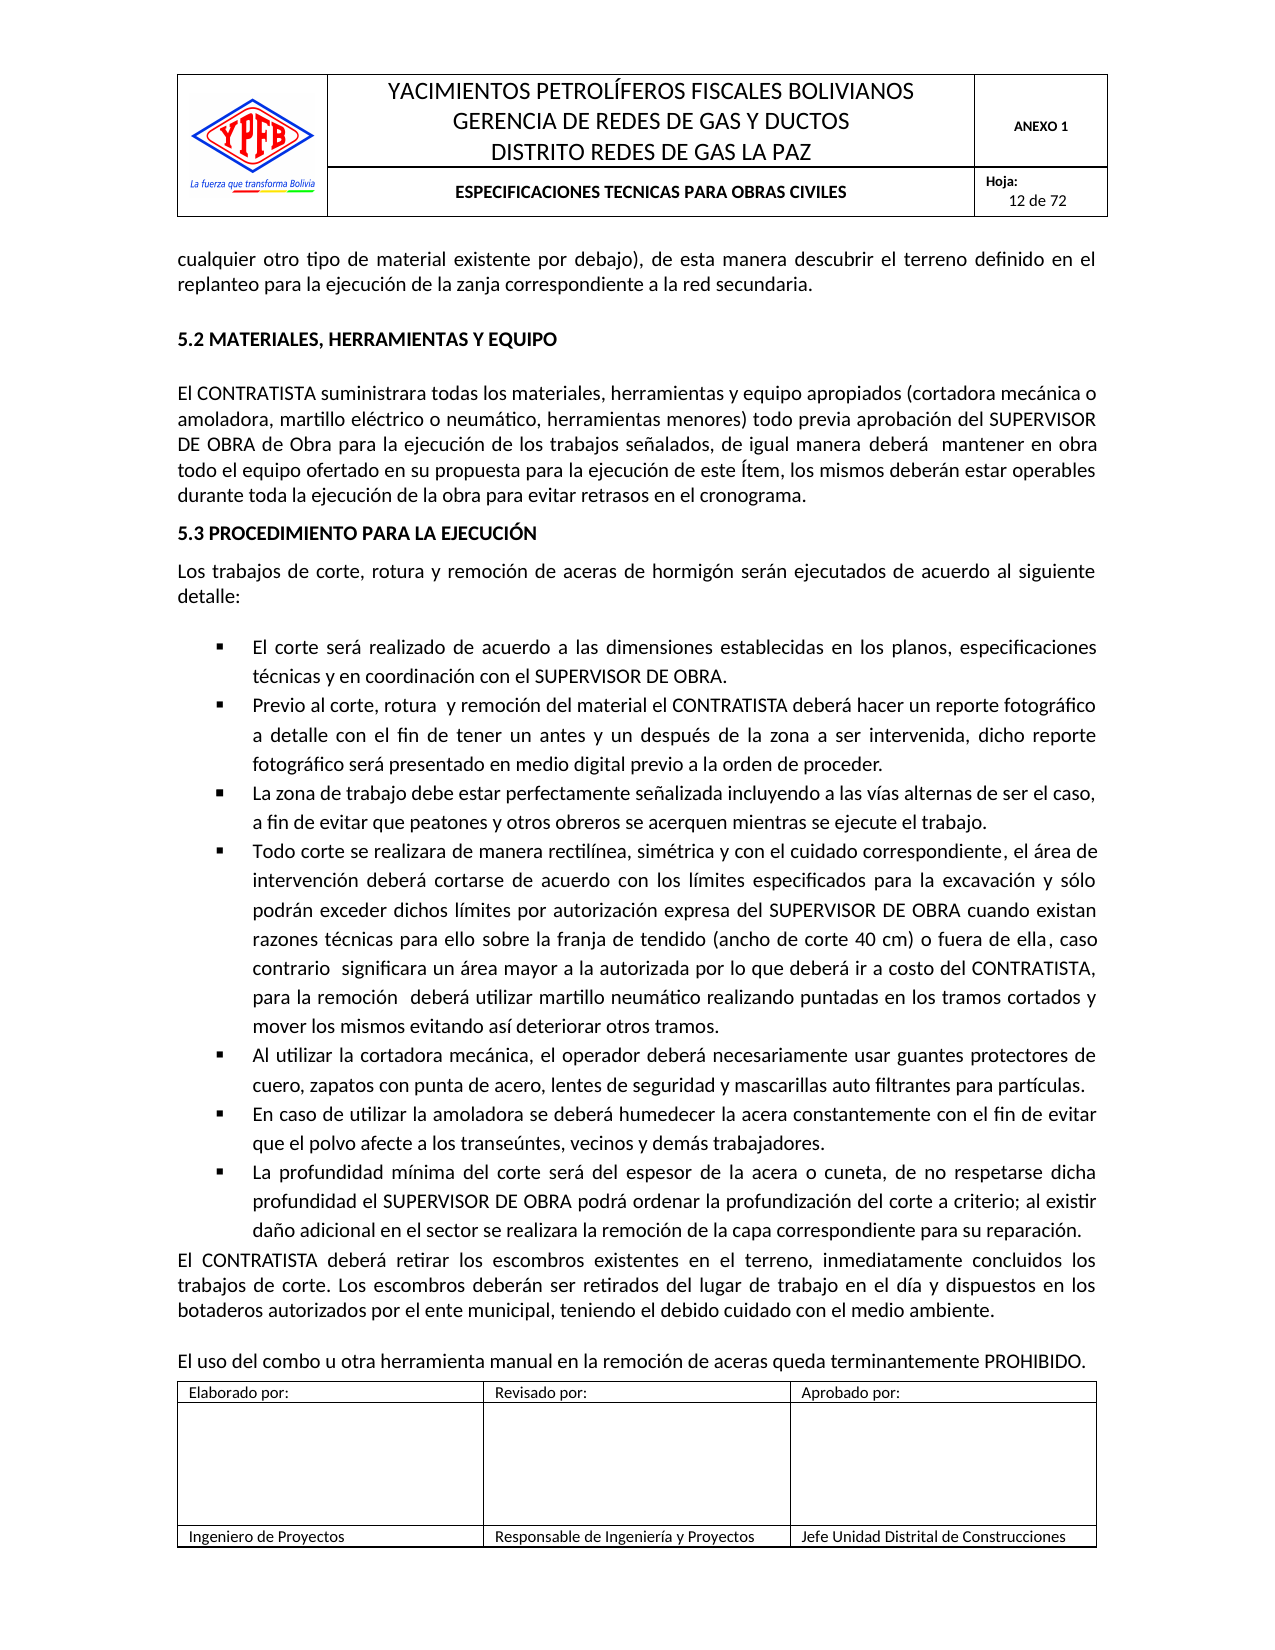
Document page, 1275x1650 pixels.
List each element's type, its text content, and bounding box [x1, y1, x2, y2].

list La profundidad mínima del corte será del espesor de la acera o cuneta, de no respetarse dicha profundidad el SUPERVISOR DE OBRA podrá ordenar la profundización del corte a criterio; al existir daño adicional en el sector se realizara la remoción de la capa correspondiente para su reparación. [215, 1159, 1098, 1243]
list El corte será realizado de acuerdo a las dimensiones establecidas en los planos, especificaciones técnicas y en coordinación con el SUPERVISOR DE OBRA. [215, 634, 1098, 689]
list Previo al corte, rotura y remoción del material el CONTRATISTA deberá hacer un reporte fotográfico a detalle con el fin de tener un antes y un después de la zona a ser intervenida, dicho reporte fotográfico será presentado en medio digital previo a la orden de proceder. [215, 693, 1098, 776]
list Al utilizar la cortadora mecánica, el operador deberá necesariamente usar guantes protectores de cuero, zapatos con punta de acero, lentes de seguridad y mascarillas auto filtrantes para partículas. [215, 1043, 1098, 1097]
text Los trabajos de corte, rotura y remoción de aceras de hormigón serán ejecutados de acuerdo al siguiente detalle: [177, 558, 1098, 609]
list En caso de utilizar la amoladora se deberá humedecer la acera constantemente con el fin de evitar que el polvo afecte a los transeúntes, vecinos y demás trabajadores. [215, 1101, 1098, 1156]
text El uso del combo u otra herramienta manual en la remoción de aceras queda terminantemente PROHIBIDO. [177, 1348, 1098, 1374]
picture [188, 93, 316, 198]
list La zona de trabajo debe estar perfectamente señalizada incluyendo a las vías alternas de ser el caso, a fin de evitar que peatones y otros obreros se acerquen mientras se ejecute el trabajo. [215, 780, 1098, 835]
list Todo corte se realizara de manera rectilínea, simétrica y con el cuidado correspondiente, el área de intervención deberá cortarse de acuerdo con los límites especificados para la excavación y sólo podrán exceder dichos límites por autorización expresa del SUPERVISOR DE OBRA cuando existan razones técnicas para ello sobre la franja de tendido (ancho de corte 40 cm) o fuera de ella, caso contrario significara un área mayor a la autorizada por lo que deberá ir a costo del CONTRATISTA, para la remoción deberá utilizar martillo neumático realizando puntadas en los tramos cortados y mover los mismos evitando así deteriorar otros tramos. [215, 838, 1098, 1039]
text El CONTRATISTA suministrara todas los materiales, herramientas y equipo apropiados (cortadora mecánica o amoladora, martillo eléctrico o neumático, herramientas menores) todo previa aprobación del SUPERVISOR DE OBRA de Obra para la ejecución de los trabajos señalados, de igual manera deberá mantener en obra todo el equipo ofertado en su propuesta para la ejecución de este Ítem, los mismos deberán estar operables durante toda la ejecución de la obra para evitar retrasos en el cronograma. [177, 381, 1098, 508]
text 5.2 MATERIALES, HERRAMIENTAS Y EQUIPO [177, 326, 1098, 351]
text 5.3 PROCEDIMIENTO PARA LA EJECUCIÓN [177, 520, 1098, 546]
text El CONTRATISTA deberá retirar los escombros existentes en el terreno, inmediatamente concluidos los trabajos de corte. Los escombros deberán ser retirados del lugar de trabajo en el día y dispuestos en los botaderos autorizados por el ente municipal, teniendo el debido cuidado con el medio ambiente. [177, 1247, 1098, 1323]
